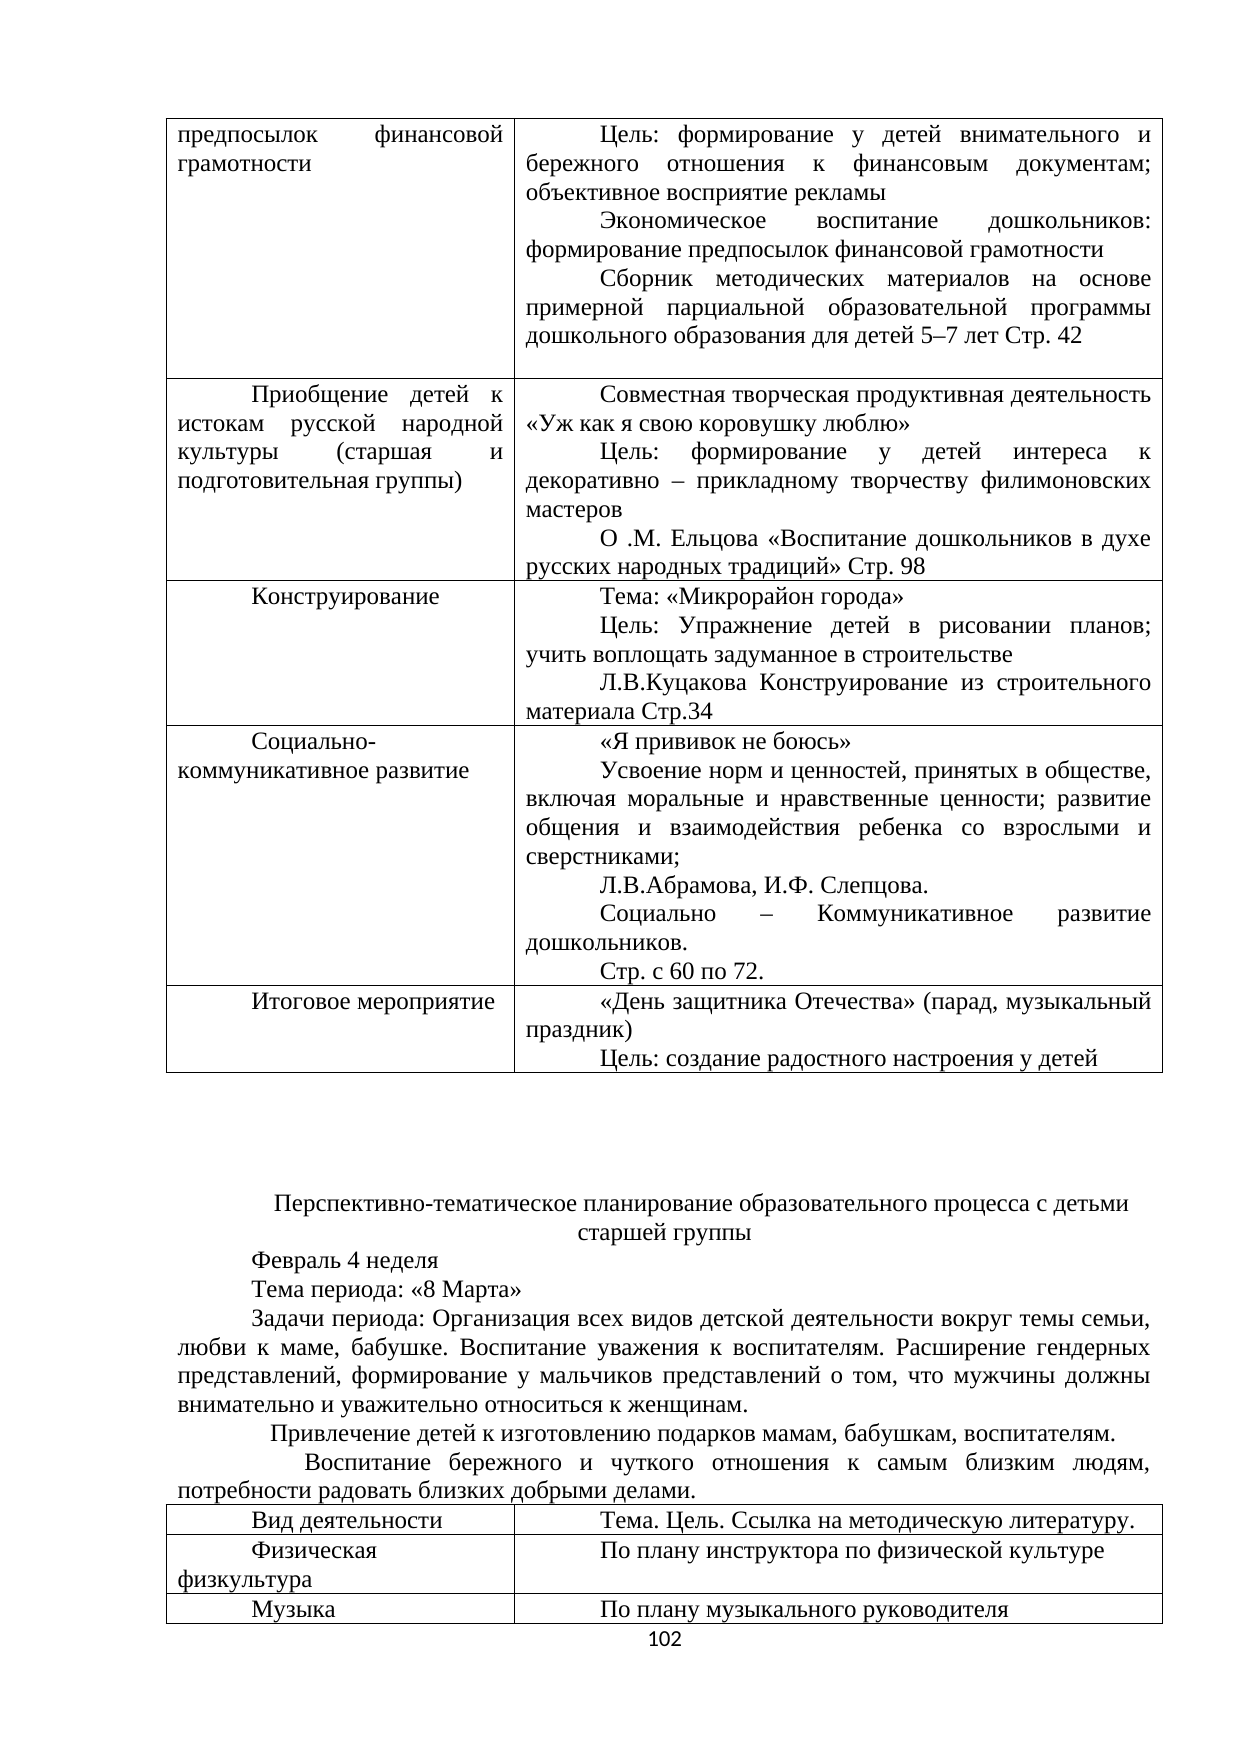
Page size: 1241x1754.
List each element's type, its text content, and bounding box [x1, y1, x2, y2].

table_cell По плану музыкального руководителя [515, 1594, 1162, 1622]
table_cell «Я прививок не боюсь» Усвоение норм и ценностей, принятых в обществе, включая моральные и нравственные ценности; развитие общения и взаимодействия ребенка со взрослыми и сверстниками; Л.В.Абрамова, И.Ф. Слепцова. Социально – Коммуникативное развитие дошкольников. Стр. с 60 по 72. [515, 726, 1162, 985]
table_cell Совместная творческая продуктивная деятельность «Уж как я свою коровушку люблю» Цель: формирование у детей интереса к декоративно – прикладному творчеству филимоновских мастеров О .М. Ельцова «Воспитание дошкольников в духе русских народных традиций» Стр. 98 [515, 379, 1162, 580]
table_cell Физическая физкультура [167, 1535, 514, 1593]
text Воспитание бережного и чуткого отношения к самым близким людям, потребности радовать близких добрыми делами. [177, 1447, 1152, 1504]
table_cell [167, 119, 514, 378]
text Тема периода: «8 Марта» [177, 1274, 1152, 1303]
table_cell Социально-коммуникативное развитие [167, 726, 514, 985]
table_cell Конструирование [167, 581, 514, 725]
table_cell По плану инструктора по физической культуре [515, 1535, 1162, 1593]
table_header Вид деятельности [167, 1505, 514, 1534]
table_cell Приобщение детей к истокам русской народной культуры (старшая и подготовительная группы) [167, 379, 514, 580]
text Привлечение детей к изготовлению подарков мамам, бабушкам, воспитателям. [177, 1418, 1152, 1447]
table_cell Итоговое мероприятие [167, 986, 514, 1072]
table_cell Тема: «Микрорайон города» Цель: Упражнение детей в рисовании планов; учить воплощать задуманное в строительстве Л.В.Куцакова Конструирование из строительного материала Стр.34 [515, 581, 1162, 725]
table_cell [515, 119, 1162, 378]
table_cell Музыка [167, 1594, 514, 1622]
table_header Тема. Цель. Ссылка на методическую литературу. [515, 1505, 1162, 1534]
text Февраль 4 неделя [177, 1246, 1152, 1274]
table_cell «День защитника Отечества» (парад, музыкальный праздник) Цель: создание радостного настроения у детей [515, 986, 1162, 1072]
text Перспективно-тематическое планирование образовательного процесса с детьми старшей группы [177, 1188, 1152, 1246]
text Задачи периода: Организация всех видов детской деятельности вокруг темы семьи, любви к маме, бабушке. Воспитание уважения к воспитателям. Расширение гендерных представлений, формирование у мальчиков представлений о том, что мужчины должны внимательно и уважительно относиться к женщинам. [177, 1303, 1152, 1418]
